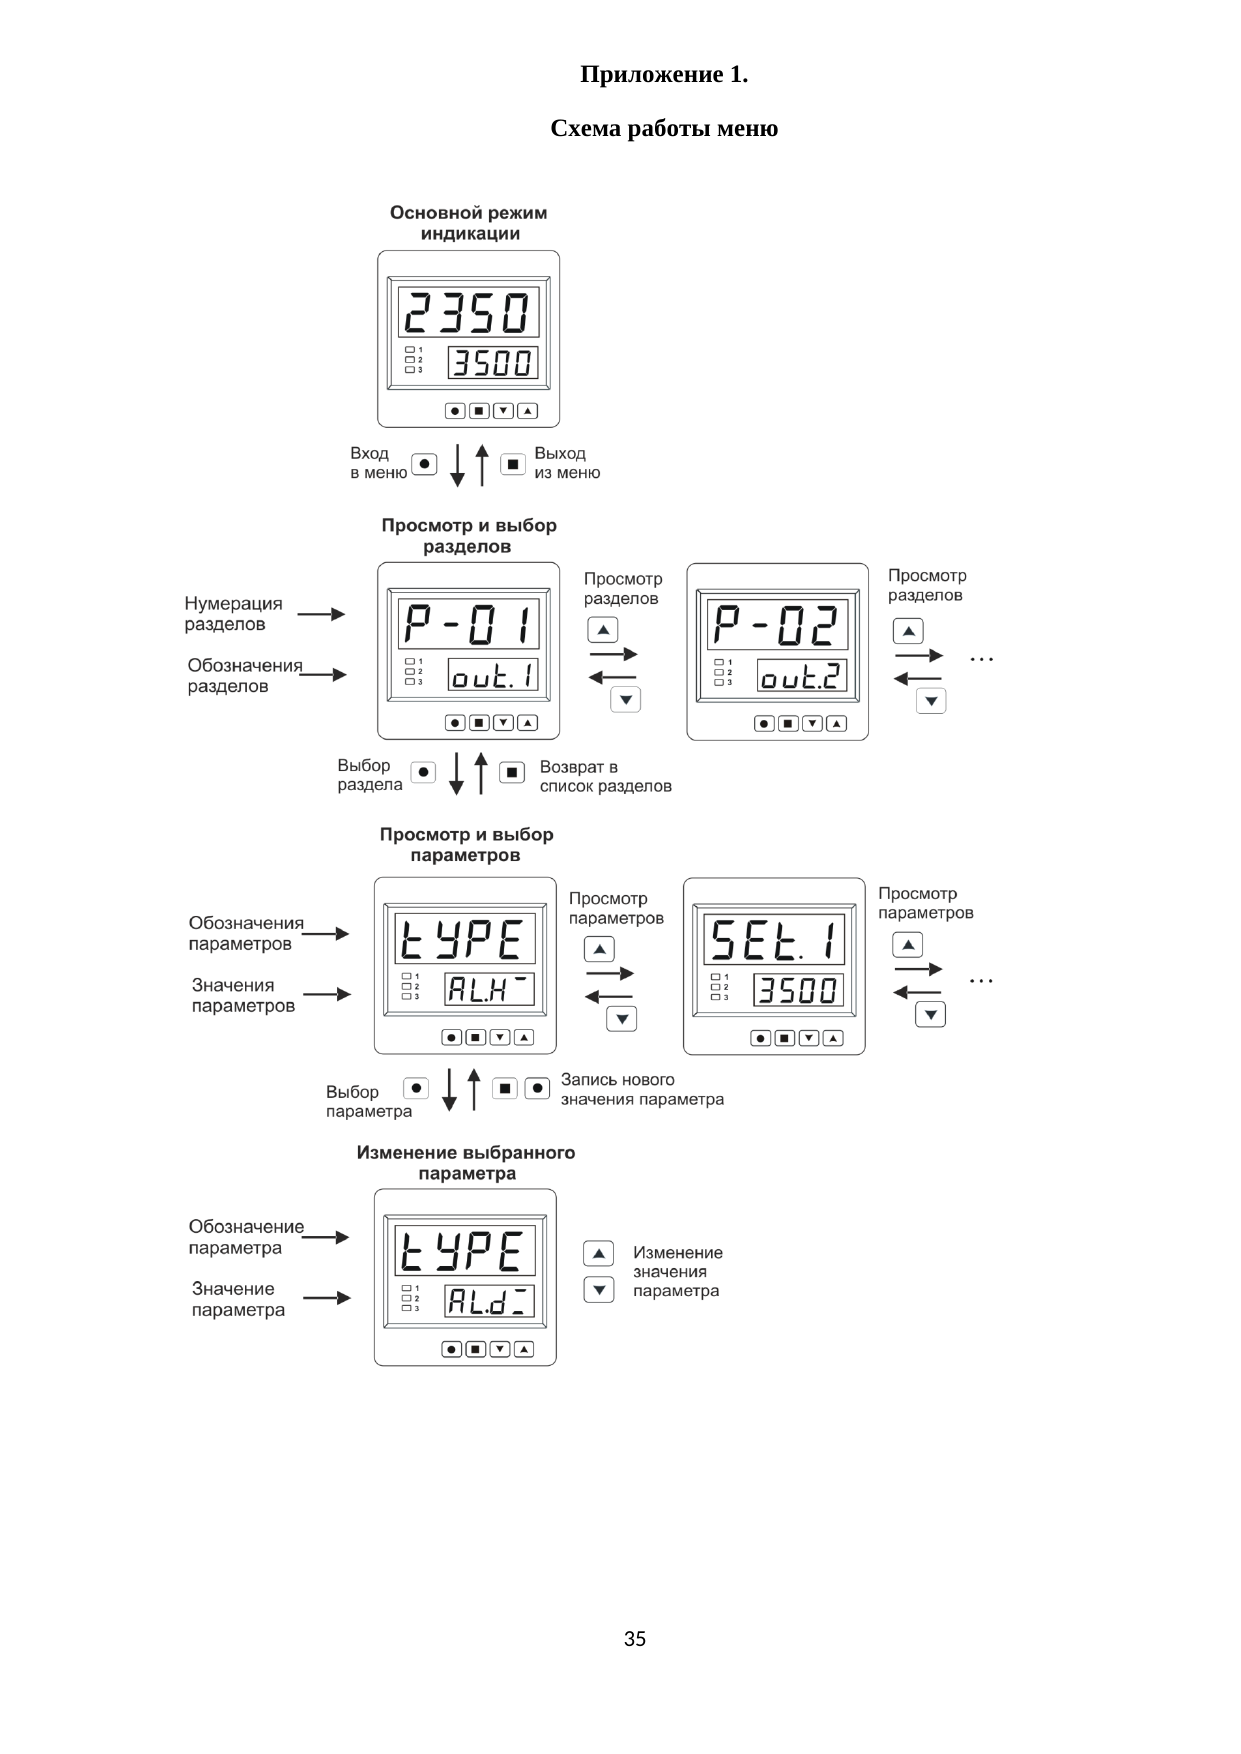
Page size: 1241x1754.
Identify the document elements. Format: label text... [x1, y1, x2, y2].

subtitle Приложение 1. [118, 59, 1152, 88]
picture [177, 195, 1000, 1371]
text Схема работы меню [118, 113, 1152, 142]
